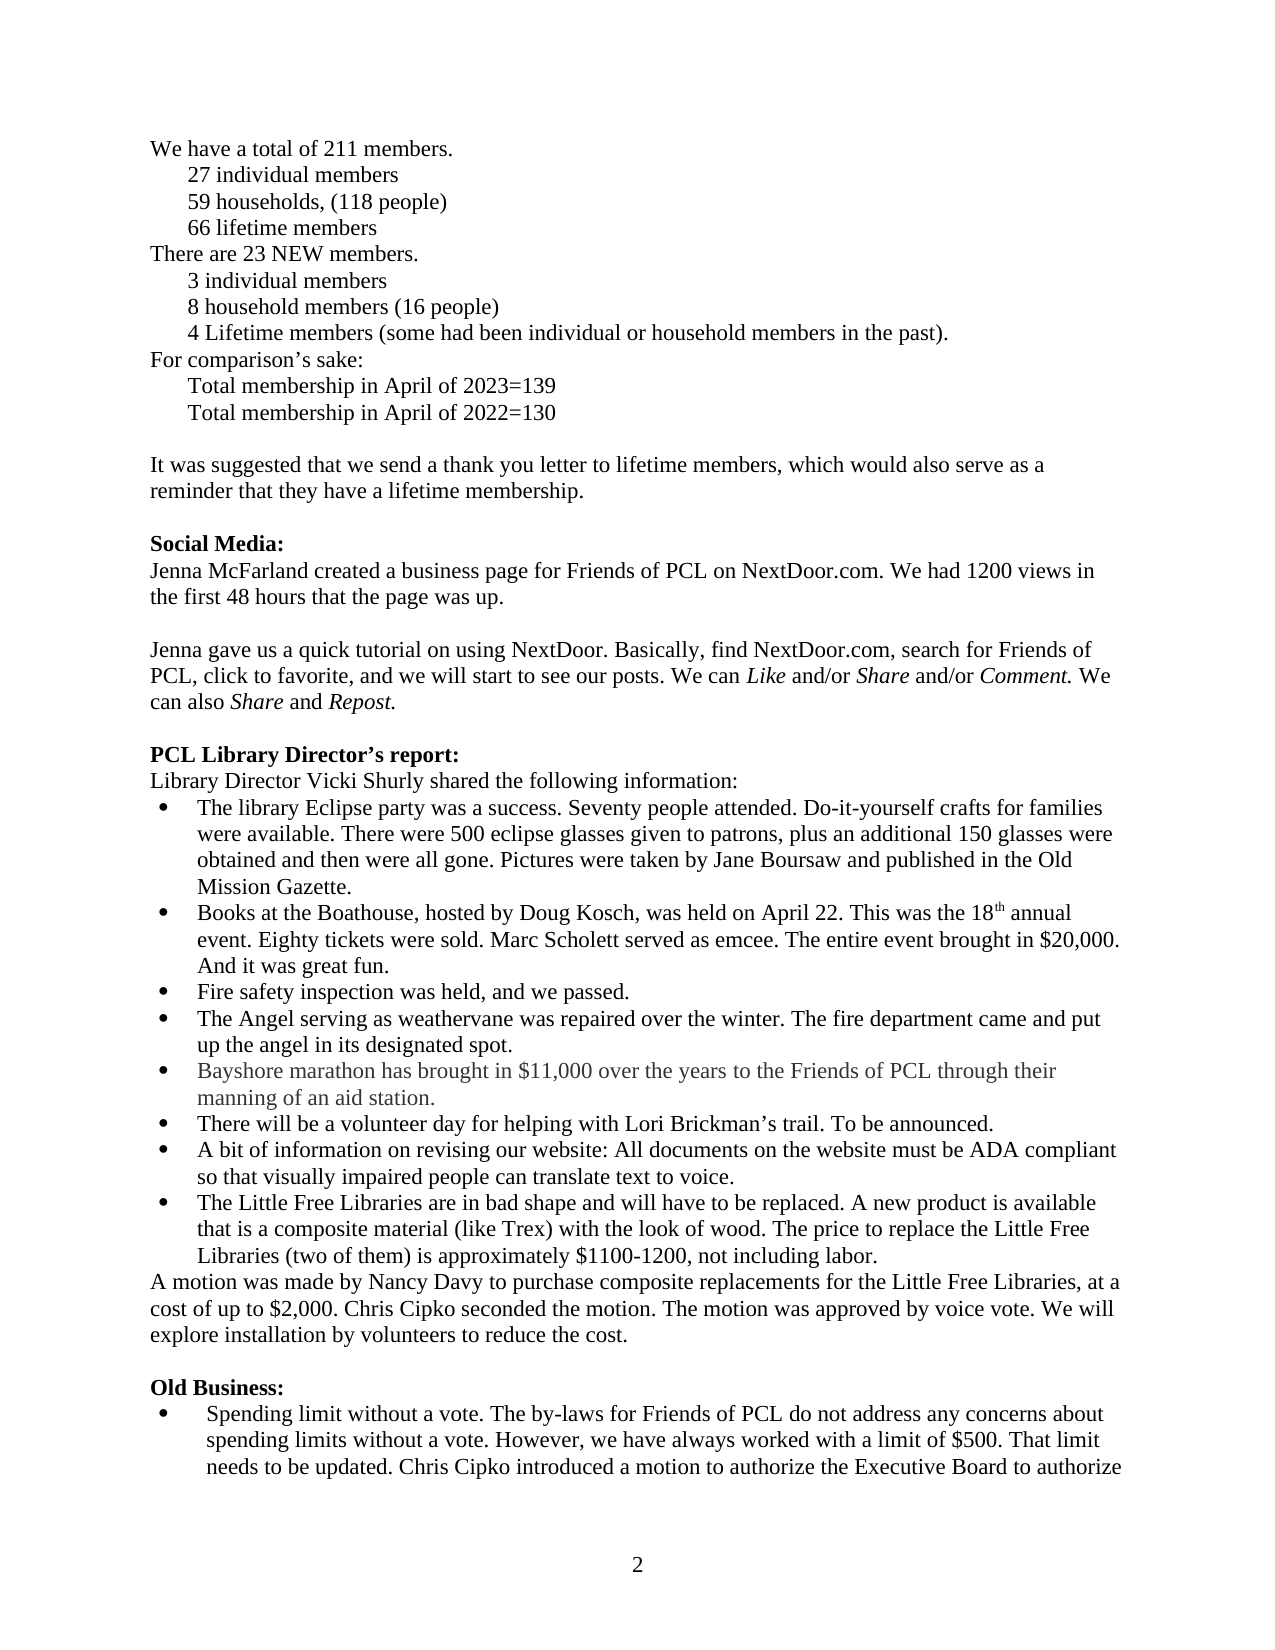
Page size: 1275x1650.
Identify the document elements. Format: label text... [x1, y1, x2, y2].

text Total membership in April of 2022=130 [150, 398, 1125, 425]
text 3 individual members [150, 267, 1125, 293]
list The library Eclipse party was a success. Seventy people attended. Do-it-yourself crafts for families were available. There were 500 eclipse glasses given to patrons, plus an additional 150 glasses were obtained and then were all gone. Pictures were taken by Jane Boursaw and published in the Old Mission Gazette. [159, 794, 1125, 899]
text A motion was made by Nancy Davy to purchase composite replacements for the Little Free Libraries, at a cost of up to $2,000. Chris Cipko seconded the motion. The motion was approved by voice vote. We will explore installation by volunteers to reduce the cost. [150, 1268, 1125, 1347]
text Jenna gave us a quick tutorial on using NextDoor. Basically, find NextDoor.com, search for Friends of PCL, click to favorite, and we will start to see our posts. We can Like and/or Share and/or Comment. We can also Share and Repost. [150, 636, 1125, 715]
text 59 households, (118 people) [150, 188, 1125, 214]
text Total membership in April of 2023=139 [150, 372, 1125, 398]
text We have a total of 211 members. [150, 135, 1125, 161]
list Books at the Boathouse, hosted by Doug Kosch, was held on April 22. This was the 18th annual event. Eighty tickets were sold. Marc Scholett served as emcee. The entire event brought in $20,000. And it was great fun. [159, 899, 1125, 978]
text There are 23 NEW members. [150, 240, 1125, 267]
text For comparison’s sake: [150, 346, 1125, 372]
text Library Director Vicki Shurly shared the following information: [150, 767, 1125, 794]
list The Angel serving as weathervane was repaired over the winter. The fire department came and put up the angel in its designated spot. [159, 1005, 1125, 1057]
text 27 individual members [150, 161, 1125, 188]
text Old Business: [150, 1374, 1125, 1400]
text It was suggested that we send a thank you letter to lifetime members, which would also serve as a reminder that they have a lifetime membership. [150, 451, 1125, 504]
list The Little Free Libraries are in bad shape and will have to be replaced. A new product is available that is a composite material (like Trex) with the look of wood. The price to replace the Little Free Libraries (two of them) is approximately $1100-1200, not including labor. [159, 1189, 1125, 1268]
text Social Media: [150, 530, 1125, 557]
text 4 Lifetime members (some had been individual or household members in the past). [150, 319, 1125, 346]
list There will be a volunteer day for helping with Lori Brickman’s trail. To be announced. [159, 1110, 1125, 1136]
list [159, 1400, 1125, 1479]
list Fire safety inspection was held, and we passed. [159, 978, 1125, 1005]
text PCL Library Director’s report: [150, 741, 1125, 767]
text 66 lifetime members [150, 214, 1125, 240]
list A bit of information on revising our website: All documents on the website must be ADA compliant so that visually impaired people can translate text to voice. [159, 1136, 1125, 1189]
text Jenna McFarland created a business page for Friends of PCL on NextDoor.com. We had 1200 views in the first 48 hours that the page was up. [150, 557, 1125, 609]
text 8 household members (16 people) [150, 293, 1125, 319]
list Bayshore marathon has brought in $11,000 over the years to the Friends of PCL through their manning of an aid station. [159, 1057, 1125, 1110]
